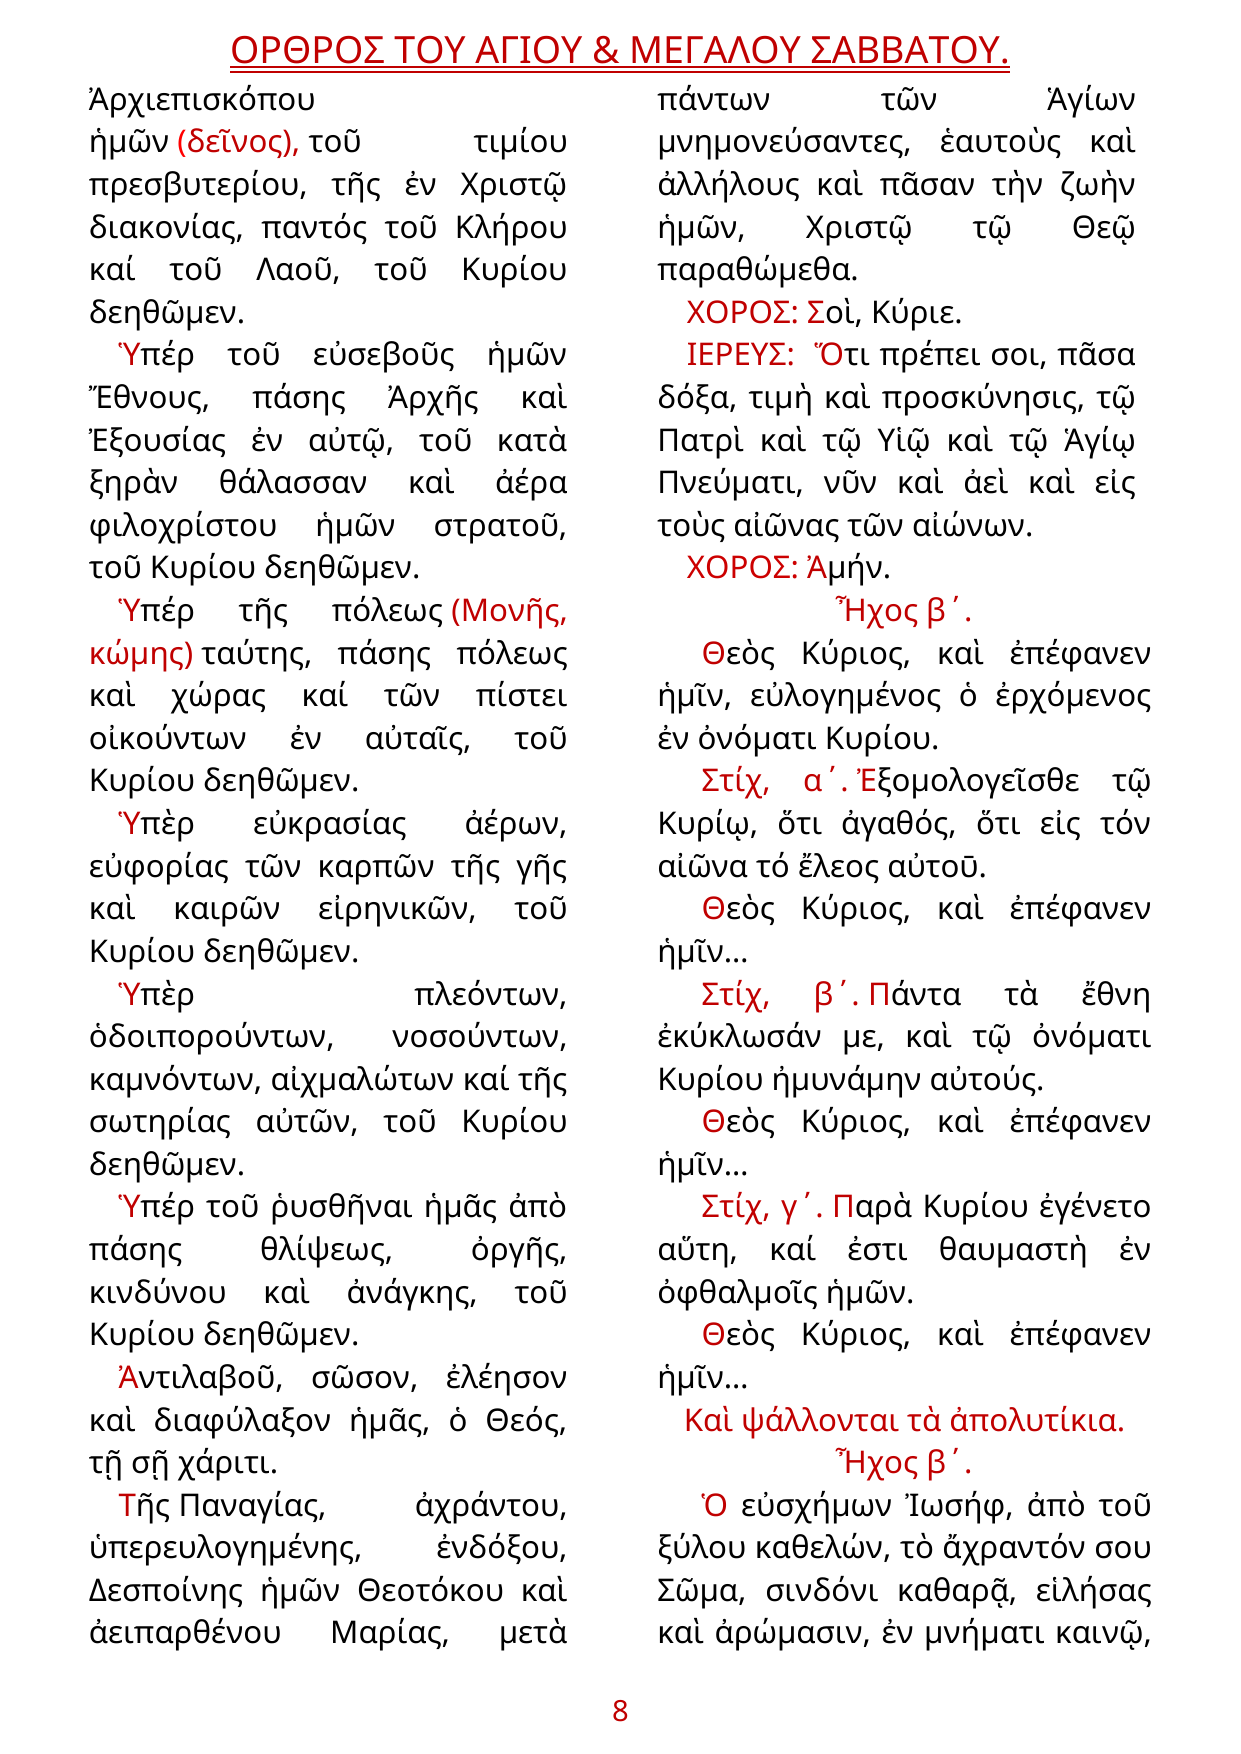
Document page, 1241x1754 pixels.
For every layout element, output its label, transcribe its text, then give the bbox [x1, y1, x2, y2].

text ΧΟΡΟΣ: Σοὶ, Κύριε. [657, 290, 1136, 332]
text ΧΟΡΟΣ: Ἀμήν. [657, 545, 1136, 588]
text Ὑπὲρ εὐκρασίας ἀέρων, εὐφορίας τῶν καρπῶν τῆς γῆς καὶ καιρῶν εἰρηνικῶν, τοῦ Κυρίου δεηθῶμεν. [89, 801, 568, 971]
text Ὑπέρ τοῦ ῥυσθῆναι ἡμᾶς ἀπὸ πάσης θλίψεως, ὀργῆς, κινδύνου καὶ ἀνάγκης, τοῦ Κυρίου δεηθῶμεν. [89, 1184, 568, 1355]
text Τῆς Παναγίας, ἀχράντου, ὑπερευλογημένης, ἐνδόξου, Δεσποίνης ἡμῶν Θεοτόκου καὶ ἀειπαρθένου Μαρίας, μετὰ πάντων τῶν Ἁγίων μνημονεύσαντες, ἑαυτοὺς καὶ ἀλλήλους καὶ πᾶσαν τὴν ζωὴν ἡμῶν, Χριστῷ τῷ Θεῷ παραθώμεθα. [657, 77, 1136, 290]
text Ὑπέρ τῆς πόλεως (Μονῆς, κώμης) ταύτης, πάσης πόλεως καὶ χώρας καί τῶν πίστει οἰκούντων ἐν αὐταῖς, τοῦ Κυρίου δεηθῶμεν. [89, 588, 568, 801]
text Καὶ ψάλλονται τὰ ἀπολυτίκια. [657, 1397, 1152, 1440]
text Θεὸς Κύριος, καὶ ἐπέφανεν ἡμῖν… [657, 1312, 1152, 1397]
text Τῆς Παναγίας, ἀχράντου, ὑπερευλογημένης, ἐνδόξου, Δεσποίνης ἡμῶν Θεοτόκου καὶ ἀειπαρθένου Μαρίας, μετὰ πάντων τῶν Ἁγίων μνημονεύσαντες, ἑαυτοὺς καὶ ἀλλήλους καὶ πᾶσαν τὴν ζωὴν ἡμῶν, Χριστῷ τῷ Θεῷ παραθώμεθα. [89, 1483, 568, 1653]
text Θεὸς Κύριος, καὶ ἐπέφανεν ἡμῖν… [657, 1099, 1152, 1184]
text Θεὸς Κύριος, καὶ ἐπέφανεν ἡμῖν… [657, 886, 1152, 971]
text Θεὸς Κύριος, καὶ ἐπέφανεν ἡμῖν, εὐλογημένος ὁ ἐρχόμενος ἐν ὀνόματι Κυρίου. [657, 631, 1152, 758]
text Ὑπὲρ πλεόντων, ὁδοιπορούντων, νοσούντων, καμνόντων, αἰχμαλώτων καί τῆς σωτηρίας αὐτῶν, τοῦ Κυρίου δεηθῶμεν. [89, 971, 568, 1184]
text Ἀντιλαβοῦ, σῶσον, ἐλέησον καὶ διαφύλαξον ἡμᾶς, ὁ Θεός, τῇ σῇ χάριτι. [89, 1355, 568, 1483]
text Ἦχος β΄. [657, 588, 1152, 631]
text Στίχ, β΄. Πάντα τὰ ἔθνη ἐκύκλωσάν με, καὶ τῷ ὀνόματι Κυρίου ἠμυνάμην αὐτούς. [657, 971, 1152, 1099]
text Ὑπέρ τοῦ εὐσεβοῦς ἡμῶν Ἔθνους, πάσης Ἀρχῆς καὶ Ἐξουσίας ἐν αὐτῷ, τοῦ κατὰ ξηρὰν θάλασσαν καὶ ἀέρα φιλοχρίστου ἡμῶν στρατοῦ, τοῦ Κυρίου δεηθῶμεν. [89, 332, 568, 588]
text Ὁ εὐσχήμων Ἰωσήφ, ἀπὸ τοῦ ξύλου καθελών, τὸ ἄχραντόν σου Σῶμα, σινδόνι καθαρᾷ, εἱλήσας καὶ ἀρώμασιν, ἐν μνήματι καινῷ, κηδεύσας ἀπέθετο. [657, 1483, 1152, 1653]
text ΙΕΡΕΥΣ: Ὅτι πρέπει σοι, πᾶσα δόξα, τιμὴ καὶ προσκύνησις, τῷ Πατρὶ καὶ τῷ Υἱῷ καὶ τῷ Ἁγίῳ Πνεύματι, νῦν καὶ ἀεὶ καὶ εἰς τοὺς αἰῶνας τῶν αἰώνων. [657, 332, 1136, 545]
text Ἦχος β´. [657, 1440, 1152, 1483]
text Στίχ, γ΄. Παρὰ Κυρίου ἐγένετο αὕτη, καί ἐστι θαυμαστὴ ἐν ὀφθαλμοῖς ἡμῶν. [657, 1184, 1152, 1312]
text Στίχ, α΄. Ἐξομολογεῖσθε τῷ Κυρίῳ, ὅτι ἀγαθός, ὅτι εἰς τόν αἰῶνα τό ἔλεος αὐτοῡ. [657, 758, 1152, 886]
